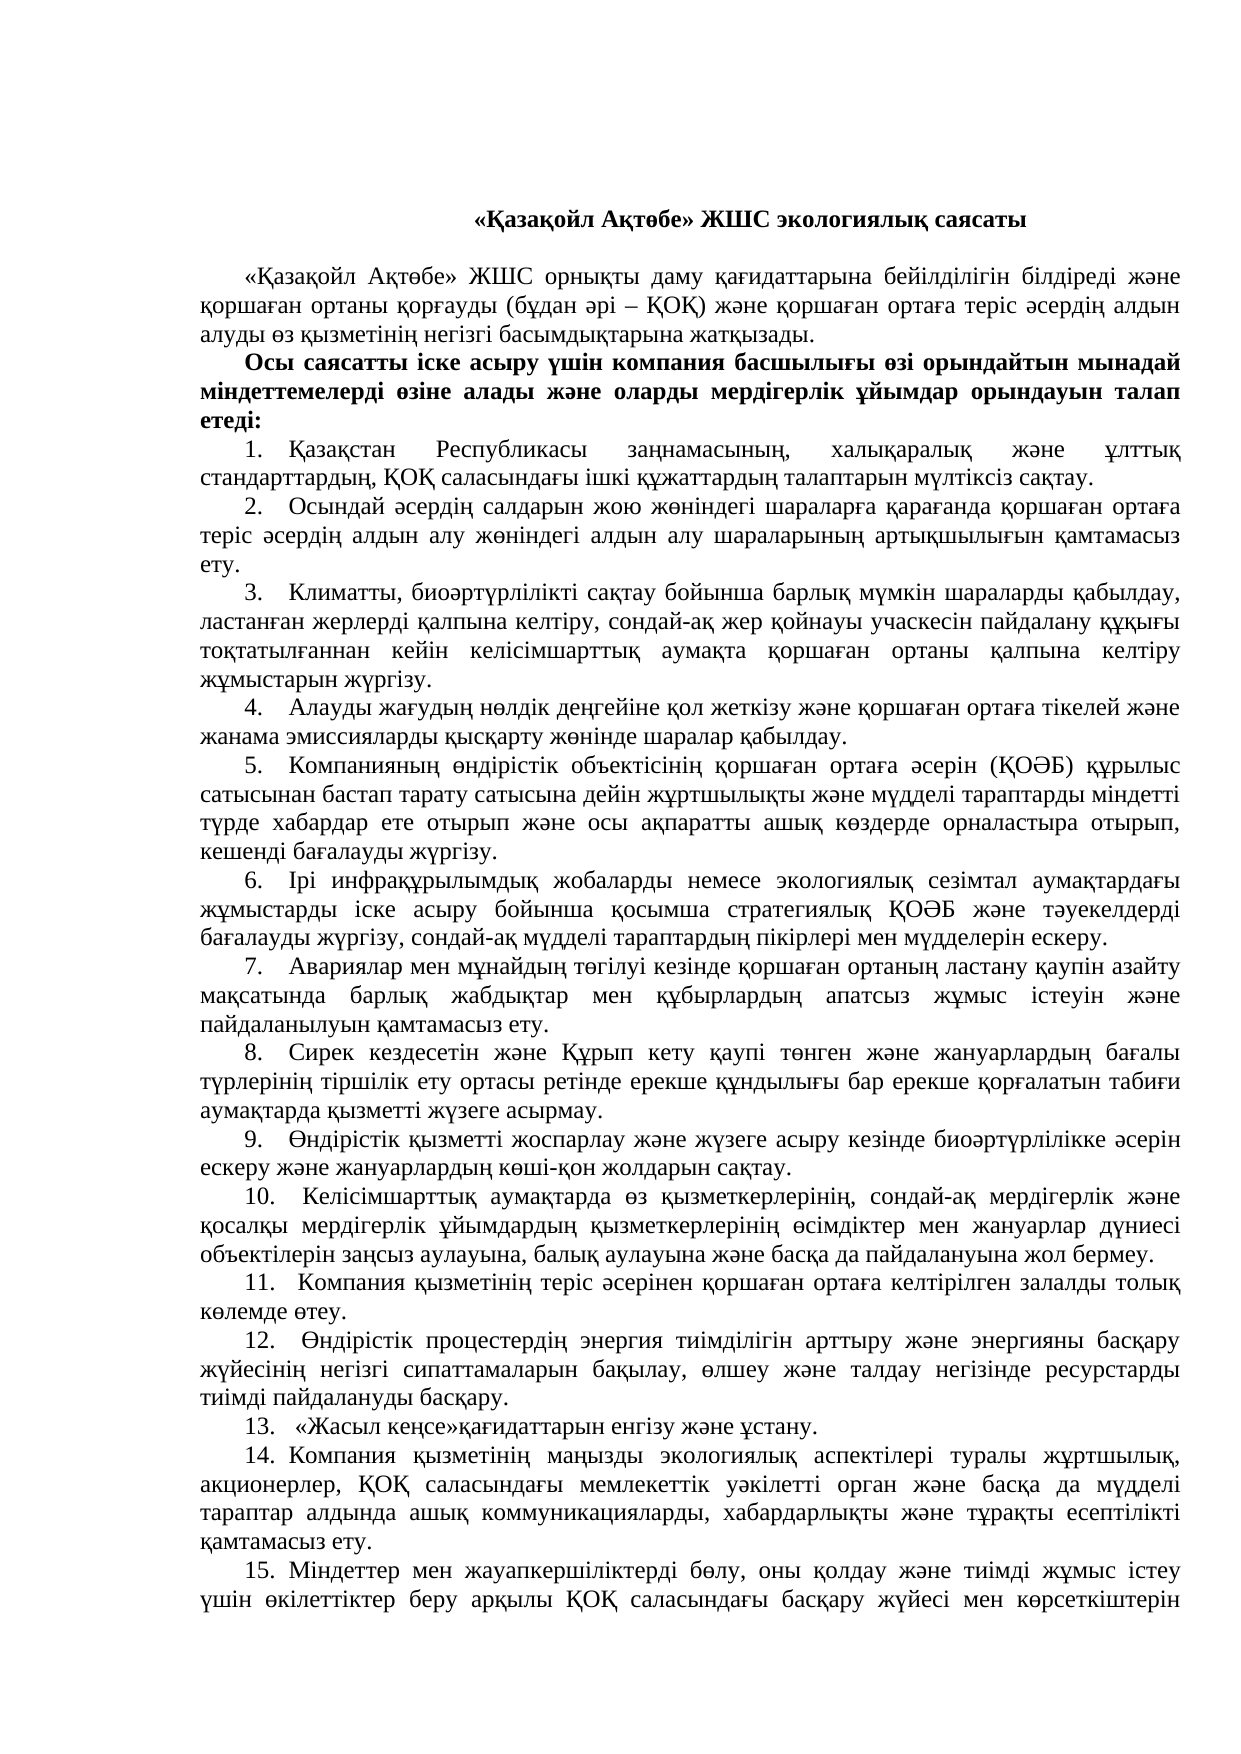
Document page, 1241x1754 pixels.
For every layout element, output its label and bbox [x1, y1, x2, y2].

table_cell [177, 118, 1193, 1612]
